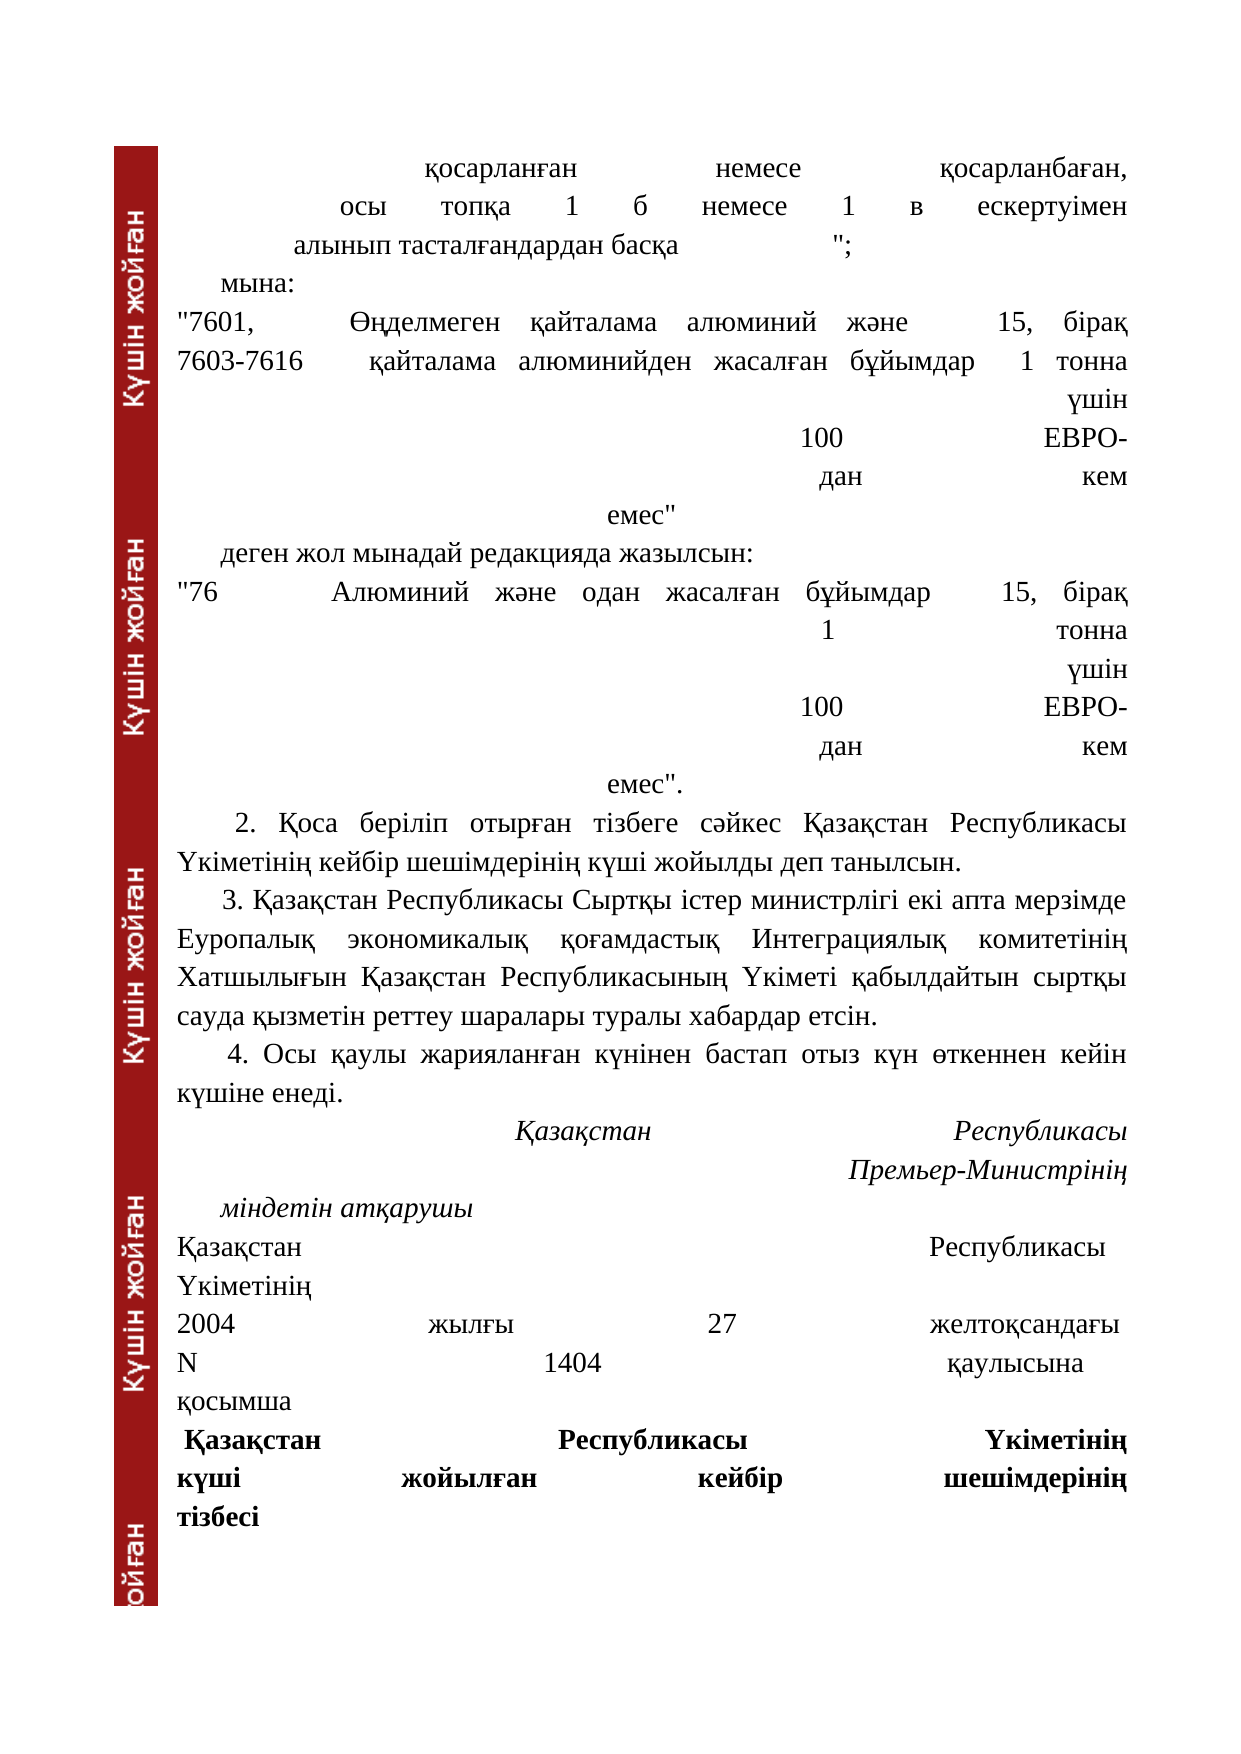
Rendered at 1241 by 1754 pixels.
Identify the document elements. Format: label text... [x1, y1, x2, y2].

picture [114, 261, 158, 266]
picture [114, 877, 158, 882]
text 4. Осы қаулы жарияланған күнiнен бастап отыз күн өткеннен кейiн күшiне енедi. [112, 1036, 1128, 1108]
picture [114, 1532, 158, 1606]
picture [114, 1224, 158, 1229]
picture [114, 569, 158, 574]
picture [114, 1417, 158, 1422]
picture [114, 800, 158, 805]
picture [114, 146, 158, 150]
text 2. Қоса берiлiп отырған тізбеге сәйкес Қазақстан Республикасы Үкiметінiң кейбiр шешiмдерiнiң күші жойылды деп танылсын. [112, 805, 1128, 877]
picture [114, 530, 158, 535]
picture [114, 1031, 158, 1036]
text деген жол мынадай редакцияда жазылсын: [112, 535, 1128, 569]
picture [114, 299, 158, 304]
picture [114, 1108, 158, 1113]
text Қазақстан Республикасы Үкiметiнiң 2004 жылғы 27 желтоқсандағы N 1404 қаулысына қосымша [112, 1229, 1128, 1417]
text мына: [112, 266, 1128, 299]
text "76 Алюминий және одан жасалған бұйымдар 15, бiрақ 1 тонна үшін 100 ЕВРО- дан кем емес". [112, 574, 1128, 800]
text Қазақстан Республикасы Yкiметiнiң күшi жойылған кейбiр шешiмдерiнiң тiзбесi [112, 1422, 1128, 1532]
text "7601, Өңделмеген қайталама алюминий және 15, бірақ 7603-7616 қайталама алюминийден жасалған бұйымдар 1 тонна үшін 100 ЕВРО- дан кем емес" [112, 304, 1128, 530]
text 3. Қазақстан Республикасы Сыртқы iстер министрлігі екi апта мерзiмде Еуропалық экономикалық қоғамдастық Интеграциялық комитетiнiң Хатшылығын Қазақстан Республикасының Үкiметi қабылдайтын сыртқы сауда қызметін реттеу шаралары туралы хабардар етсiн. [112, 882, 1128, 1031]
text Қазақстан Республикасы Премьер-Министрінің міндетін атқарушы [112, 1113, 1128, 1224]
